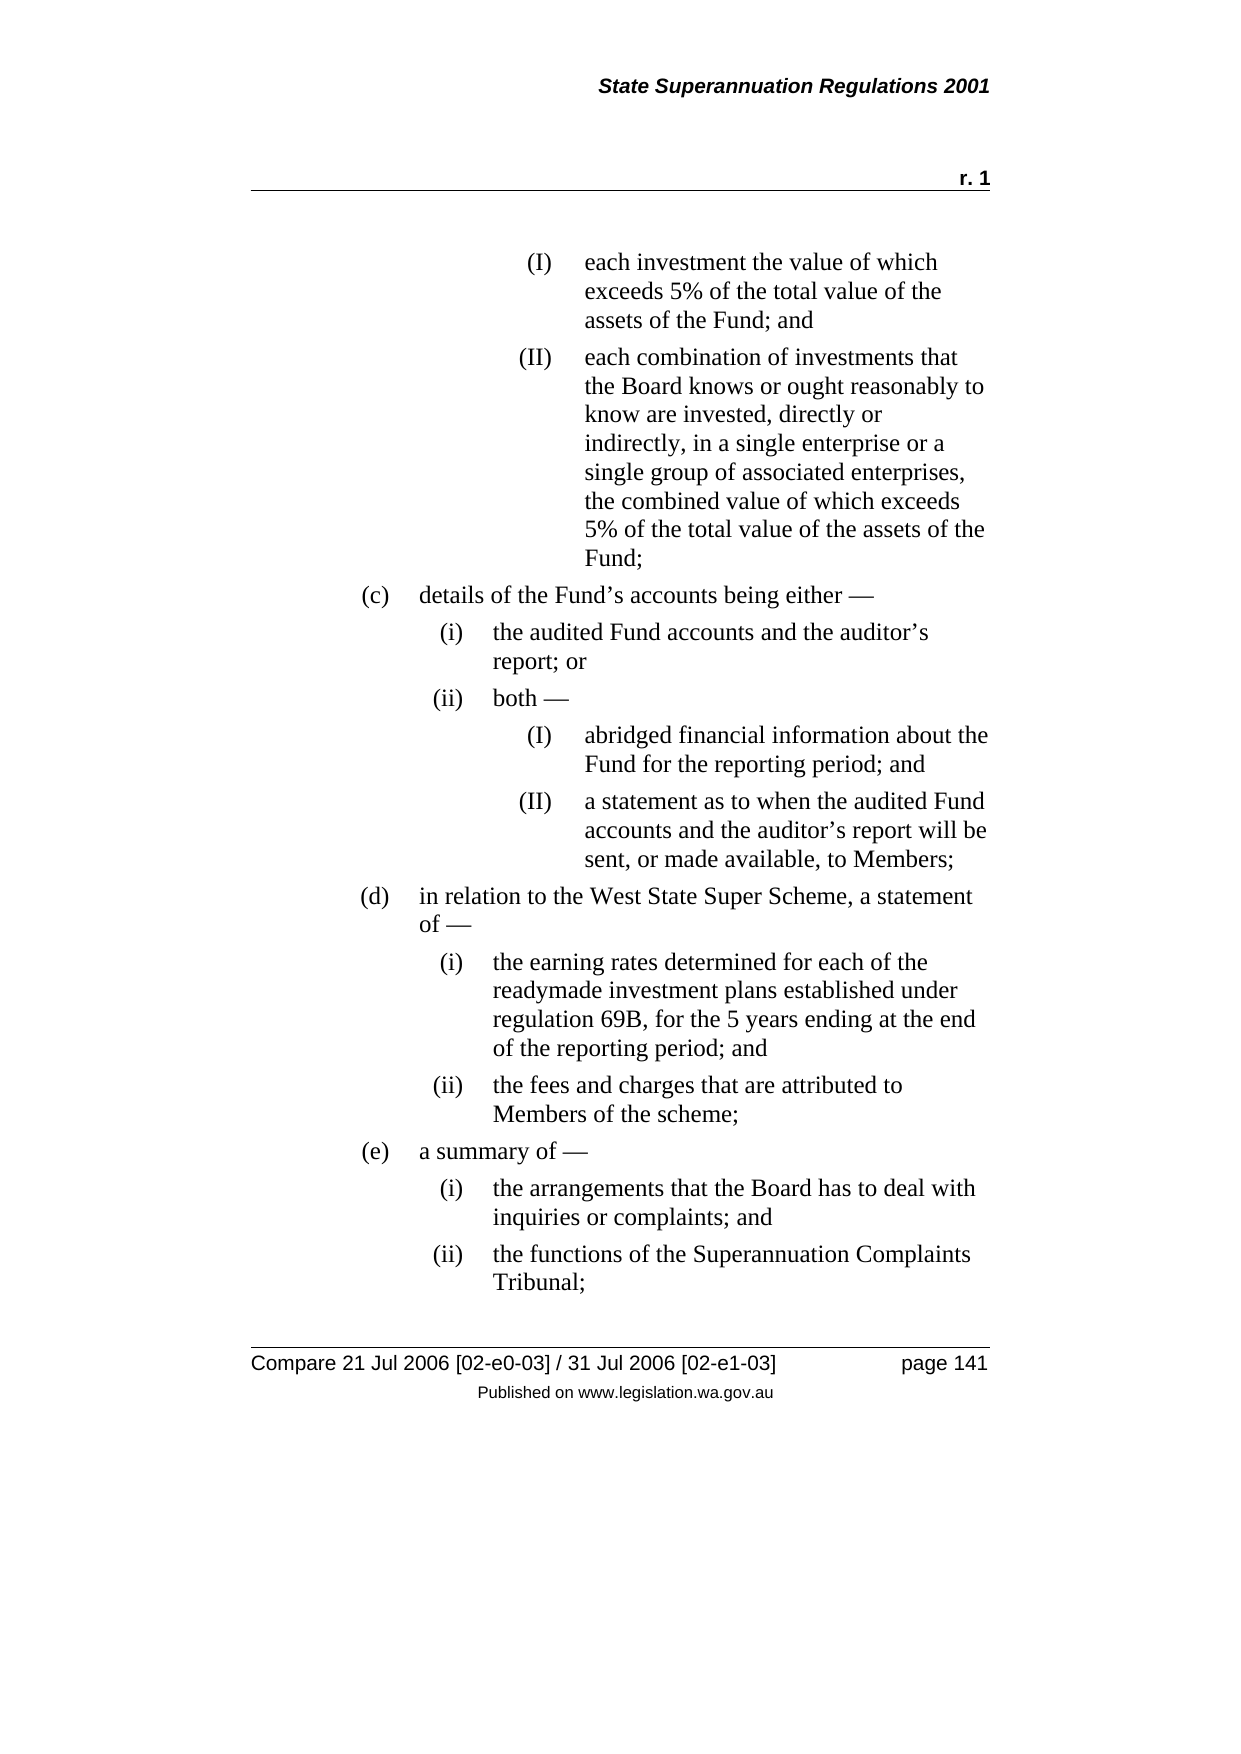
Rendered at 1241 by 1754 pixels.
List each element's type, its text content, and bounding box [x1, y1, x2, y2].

text (ii) both — [251, 683, 990, 712]
text (ii) the fees and charges that are attributed to Members of the scheme; [251, 1070, 990, 1127]
text (ii) the functions of the Superannuation Complaints Tribunal; [251, 1239, 990, 1296]
text (i) the audited Fund accounts and the auditor’s report; or [251, 617, 990, 675]
text (II) each combination of investments that the Board knows or ought reasonably to know are invested, directly or indirectly, in a single enterprise or a single group of associated enterprises, the combined value of which exceeds 5% of the total value of the assets of the Fund; [251, 342, 990, 572]
text (e) a summary of — [251, 1136, 990, 1164]
text (I) each investment the value of which exceeds 5% of the total value of the assets of the Fund; and [251, 247, 990, 334]
text (c) details of the Fund’s accounts being either — [251, 580, 990, 609]
text (i) the earning rates determined for each of the readymade investment plans established under regulation 69B, for the 5 years ending at the end of the reporting period; and [251, 947, 990, 1062]
text (d) in relation to the West State Super Scheme, a statement of — [251, 881, 990, 938]
text (i) the arrangements that the Board has to deal with inquiries or complaints; and [251, 1173, 990, 1230]
text (I) abridged financial information about the Fund for the reporting period; and [251, 720, 990, 778]
text (II) a statement as to when the audited Fund accounts and the auditor’s report will be sent, or made available, to Members; [251, 786, 990, 872]
